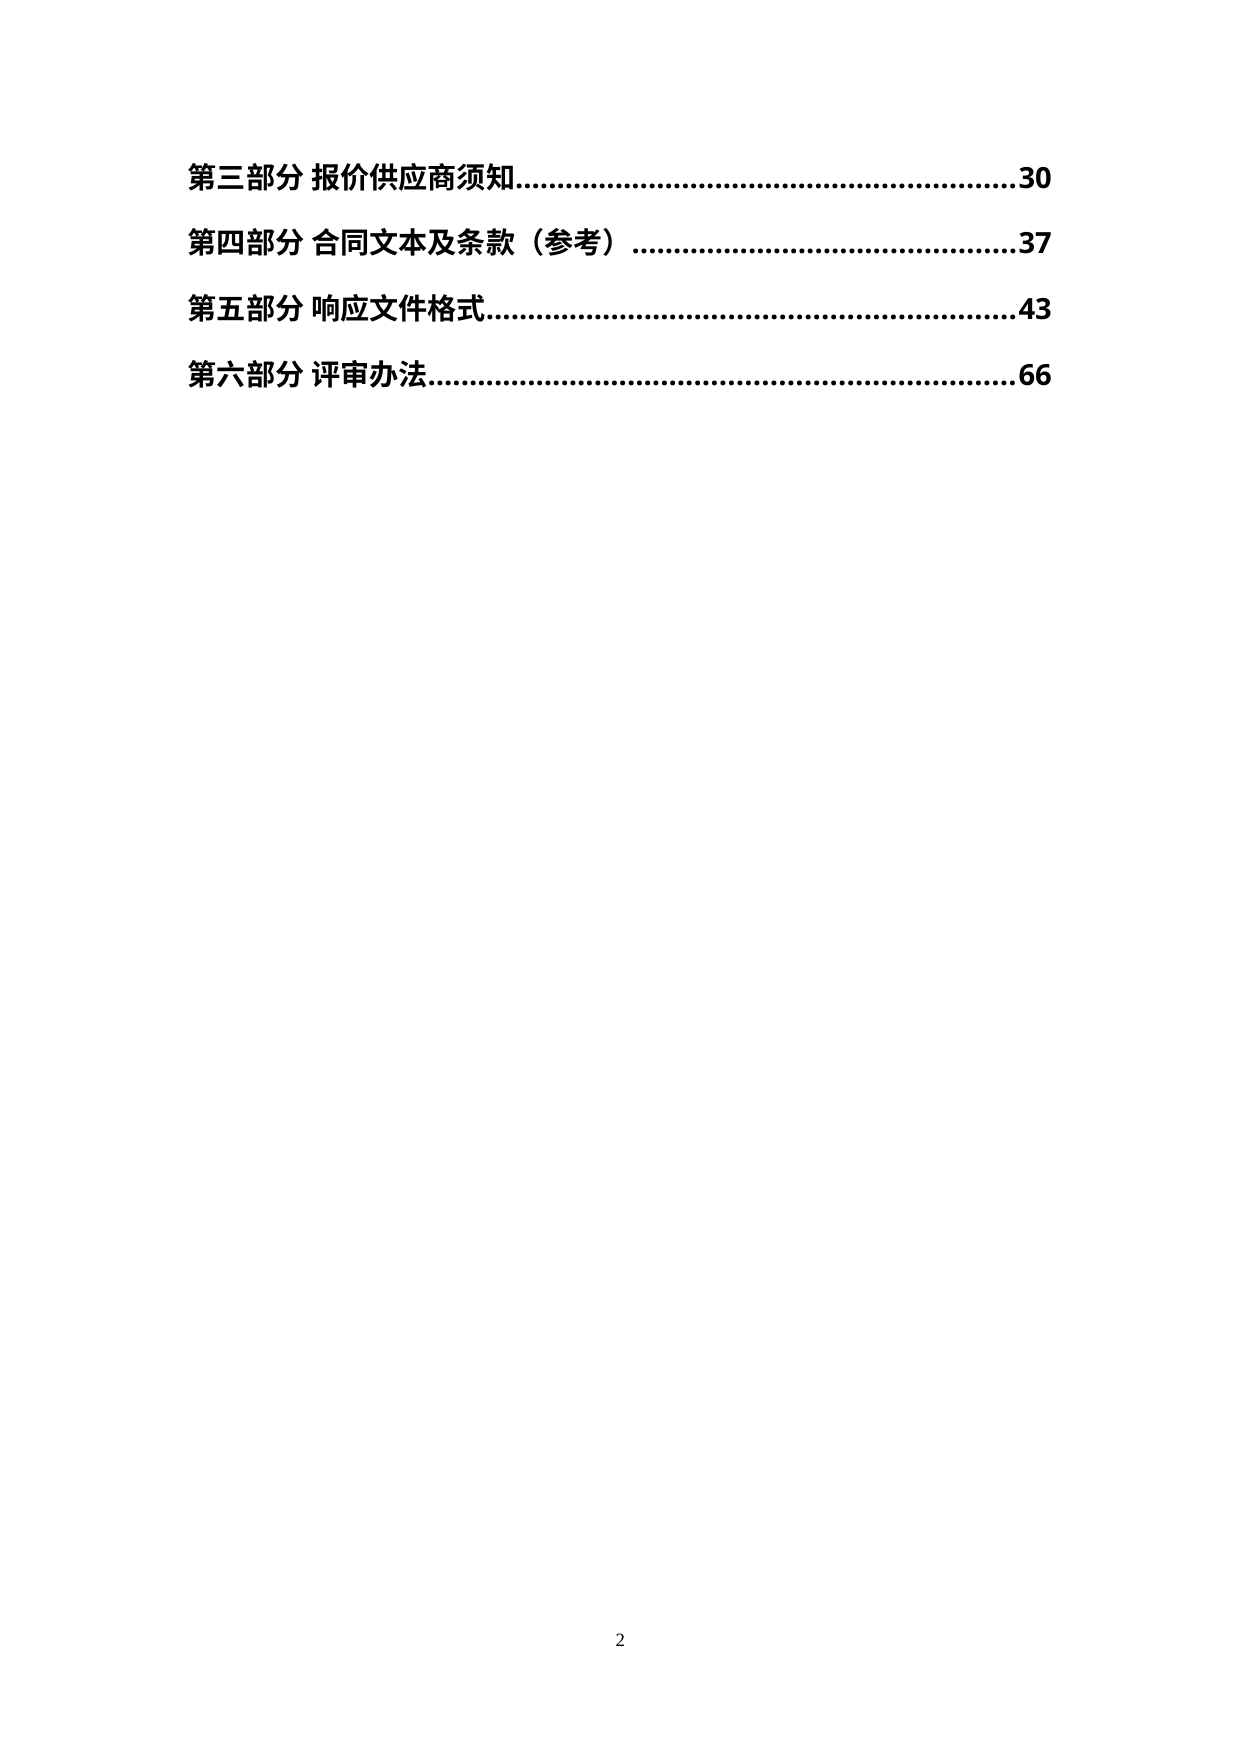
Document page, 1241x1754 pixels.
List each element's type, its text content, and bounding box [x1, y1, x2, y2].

text 第五部分 响应文件格式 43 [187, 286, 1053, 328]
text 第三部分 报价供应商须知 30 [187, 154, 1053, 197]
text 第四部分 合同文本及条款（参考） 37 [187, 220, 1053, 262]
text 第六部分 评审办法 66 [187, 351, 1053, 393]
